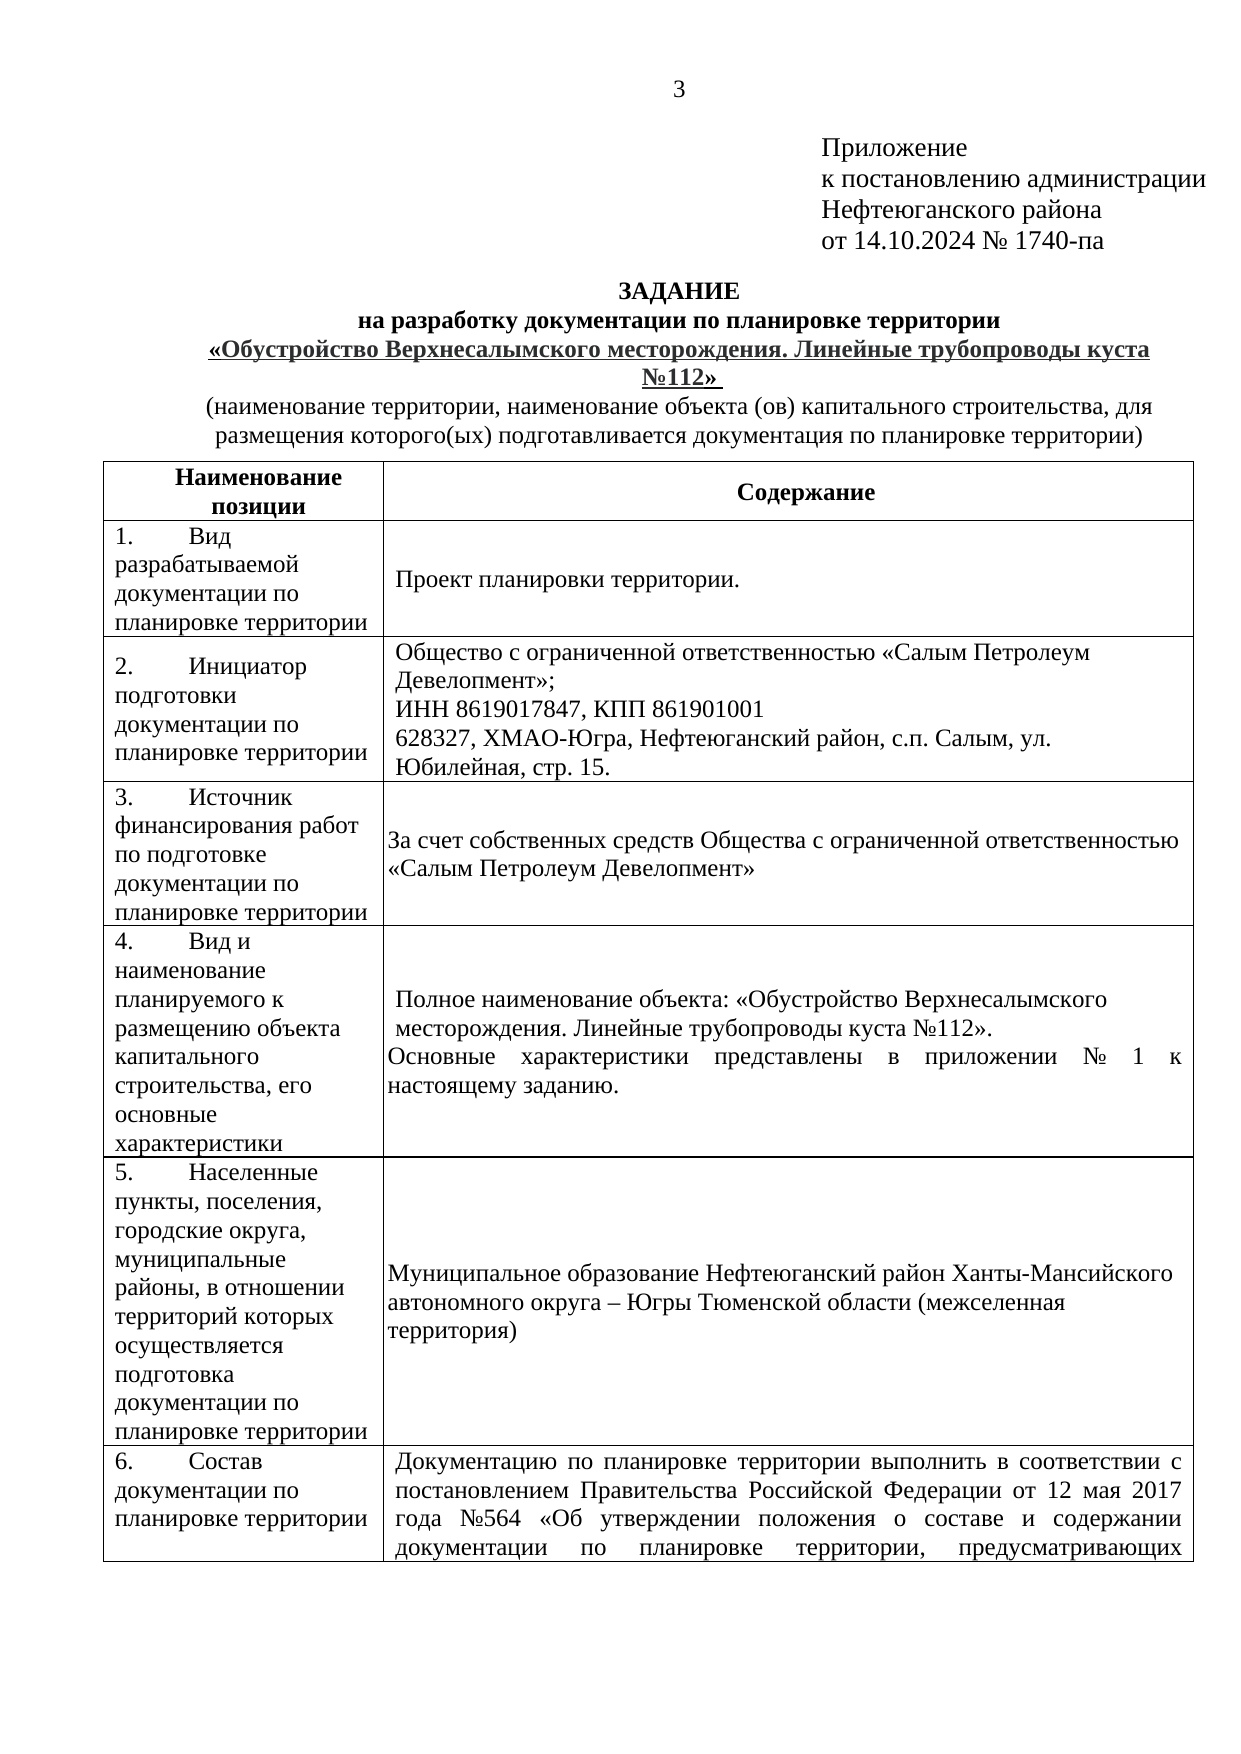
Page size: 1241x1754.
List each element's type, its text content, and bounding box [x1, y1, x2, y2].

table_cell Населенные пункты, поселения, городские округа, муниципальные районы, в отношении территорий которых осуществляется подготовка документации по планировке территории [104, 1158, 383, 1445]
table_cell Инициатор подготовки документации по планировке территории [104, 637, 383, 781]
text ЗАДАНИЕ [177, 276, 1181, 305]
table_cell Муниципальное образование Нефтеюганский район Ханты-Мансийского автономного округа – Югры Тюменской области (межселенная территория) [384, 1158, 1193, 1445]
table_cell Источник финансирования работ по подготовке документации по планировке территории [104, 782, 383, 925]
text на разработку документации по планировке территории [177, 305, 1181, 334]
table_cell Общество с ограниченной ответственностью «Салым Петролеум Девелопмент»; ИНН 8619017847, КПП 861901001 628327, ХМАО-Югра, Нефтеюганский район, с.п. Салым, ул. Юбилейная, стр. 15. [384, 637, 1193, 781]
table_cell Проект планировки территории. [384, 521, 1193, 636]
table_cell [104, 1446, 383, 1561]
text «Обустройство Верхнесалымского месторождения. Линейные трубопроводы куста №112» [177, 334, 1181, 391]
table_cell За счет собственных средств Общества с ограниченной ответственностью «Салым Петролеум Девелопмент» [384, 782, 1193, 925]
table_cell Вид и наименование планируемого к размещению объекта капитального строительства, его основные характеристики [104, 926, 383, 1156]
table_header Наименование позиции [104, 462, 383, 520]
table_cell Вид разрабатываемой документации по планировке территории [104, 521, 383, 636]
text (наименование территории, наименование объекта (ов) капитального строительства, для размещения которого(ых) подготавливается документация по планировке территории) [177, 391, 1181, 449]
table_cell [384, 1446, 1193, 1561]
table_header Содержание [384, 462, 1193, 520]
table_cell Полное наименование объекта: «Обустройство Верхнесалымского месторождения. Линейные трубопроводы куста №112». Основные характеристики представлены в приложении № 1 к настоящему заданию. [384, 926, 1193, 1156]
